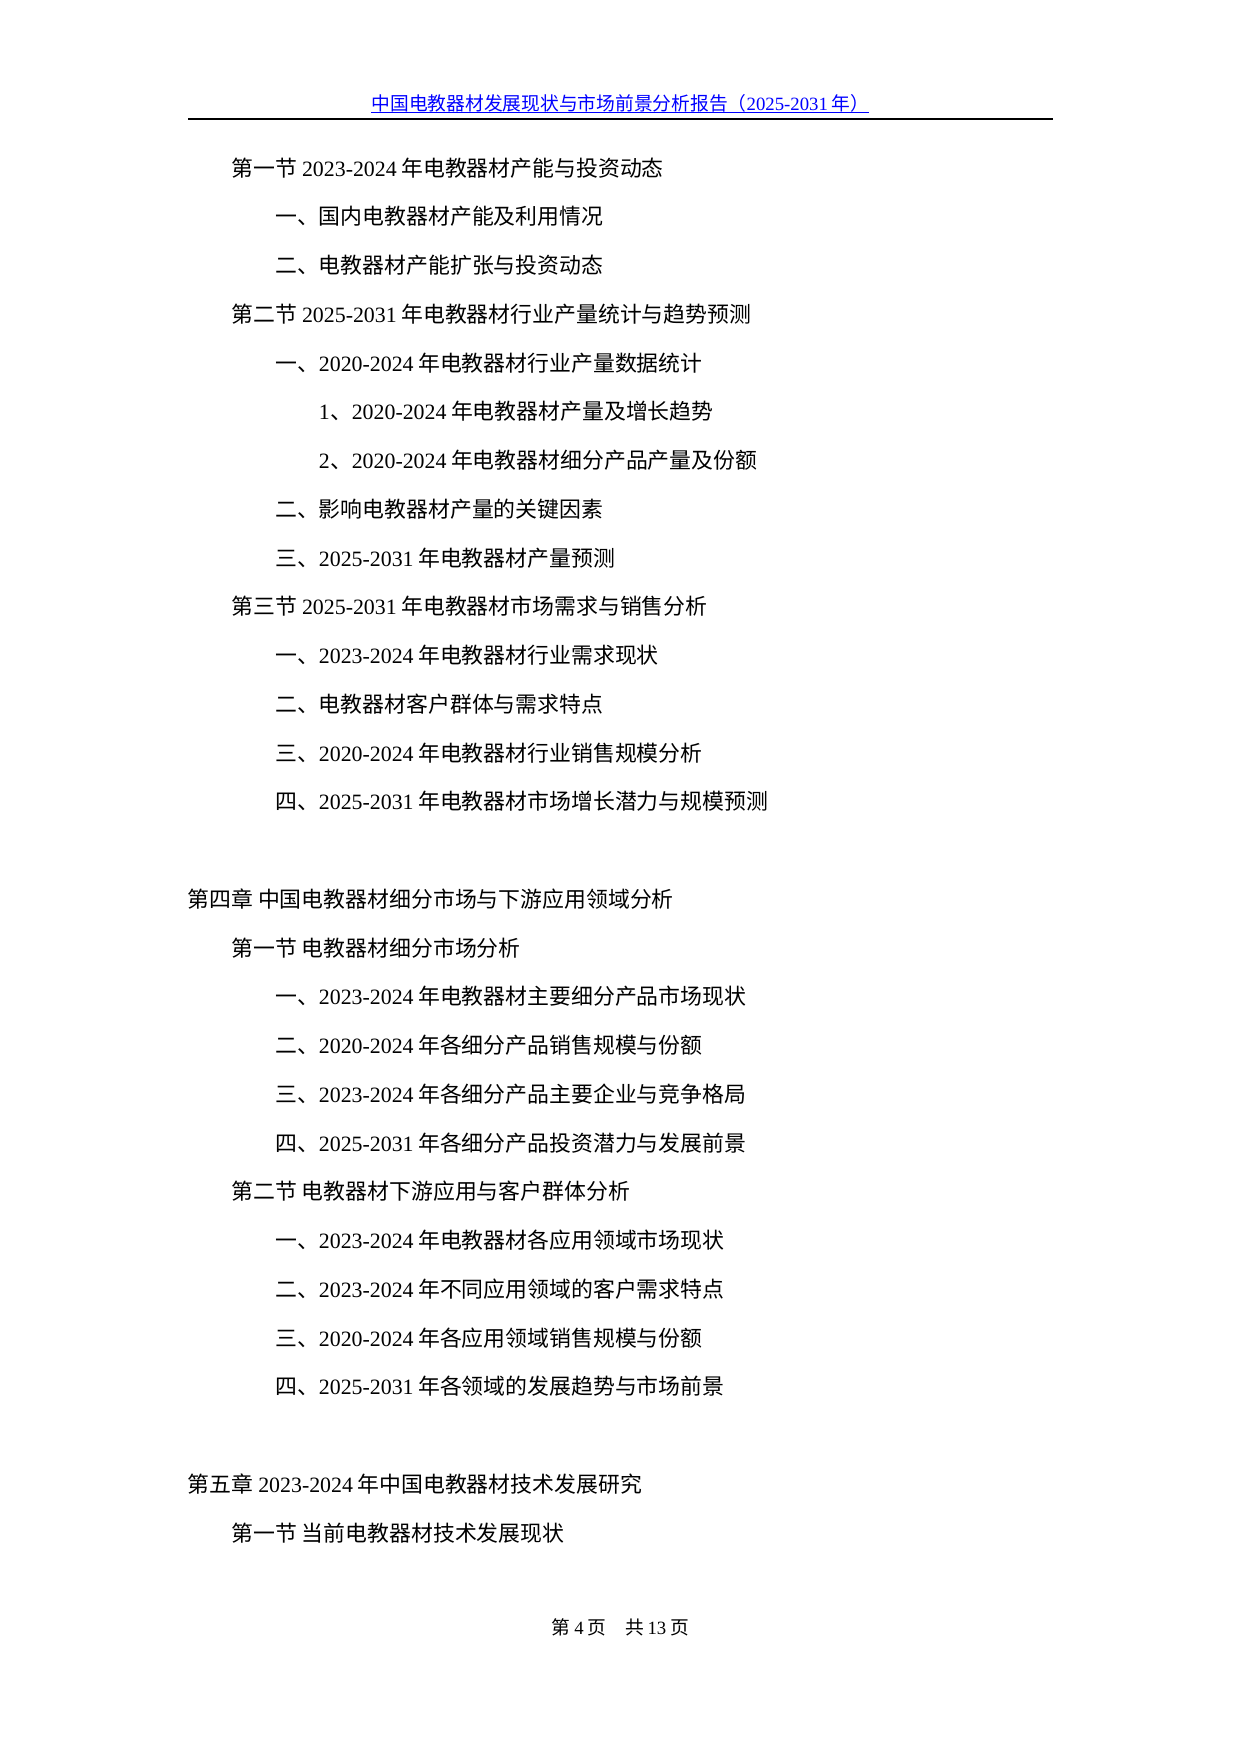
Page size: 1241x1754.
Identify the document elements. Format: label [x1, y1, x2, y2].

text [187, 150, 1053, 1548]
